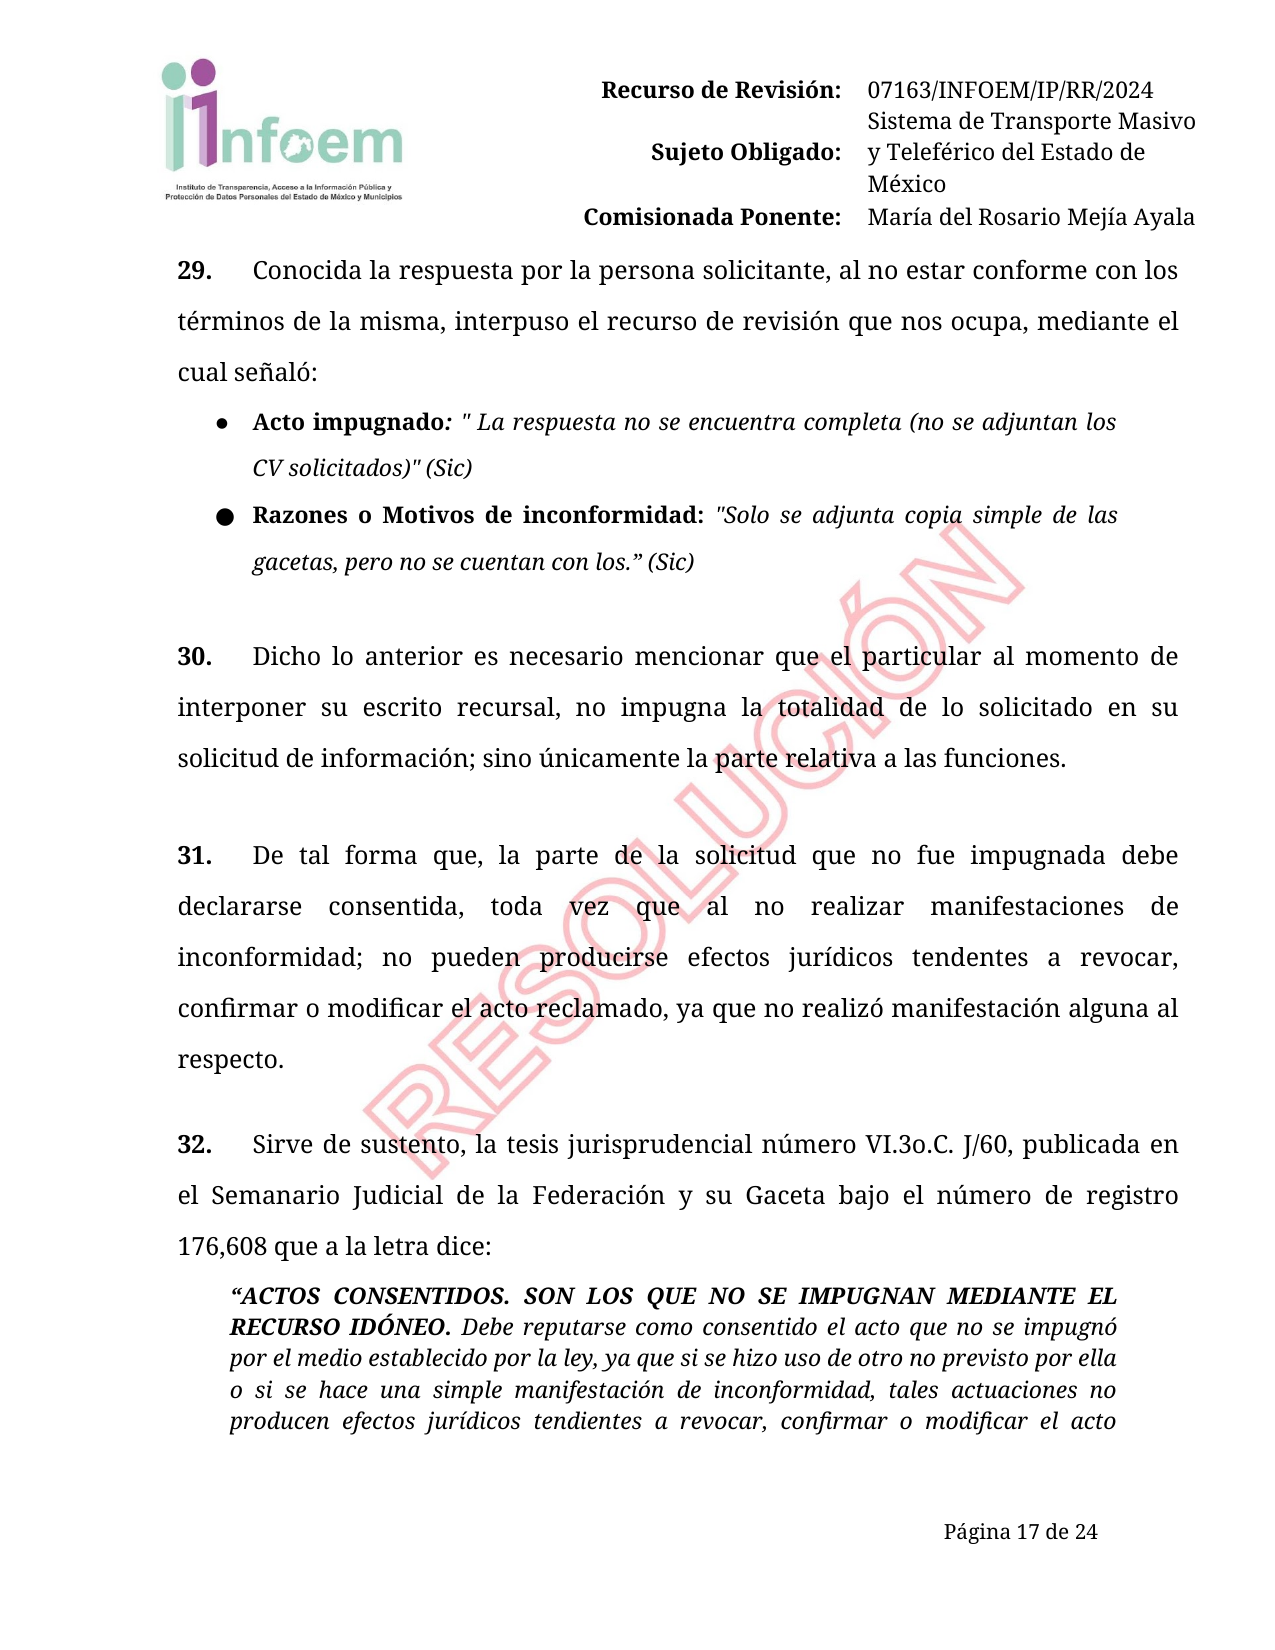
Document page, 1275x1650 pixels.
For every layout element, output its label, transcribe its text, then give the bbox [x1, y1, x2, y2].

list Sirve de sustento, la tesis jurisprudencial número VI.3o.C. J/60, publicada en el Semanario Judicial de la Federación y su Gaceta bajo el número de registro 176,608 que a la letra dice: [177, 1127, 1180, 1263]
list Razones o Motivos de inconformidad: "Solo se adjunta copia simple de las gacetas, pero no se cuentan con los.” (Sic) [215, 499, 1121, 577]
picture [42, 0, 1275, 1650]
list De tal forma que, la parte de la solicitud que no fue impugnada debe declararse consentida, toda vez que al no realizar manifestaciones de inconformidad; no pueden producirse efectos jurídicos tendentes a revocar, confirmar o modificar el acto reclamado, ya que no realizó manifestación alguna al respecto. [177, 837, 1180, 1076]
list Acto impugnado: " La respuesta no se encuentra completa (no se adjuntan los CV solicitados)" (Sic) [215, 405, 1121, 483]
list Dicho lo anterior es necesario mencionar que el particular al momento de interponer su escrito recursal, no impugna la totalidad de lo solicitado en su solicitud de información; sino únicamente la parte relativa a las funciones. [177, 639, 1180, 775]
list Conocida la respuesta por la persona solicitante, al no estar conforme con los términos de la misma, interpuso el recurso de revisión que nos ocupa, mediante el cual señaló: [177, 252, 1180, 388]
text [229, 1280, 1121, 1436]
